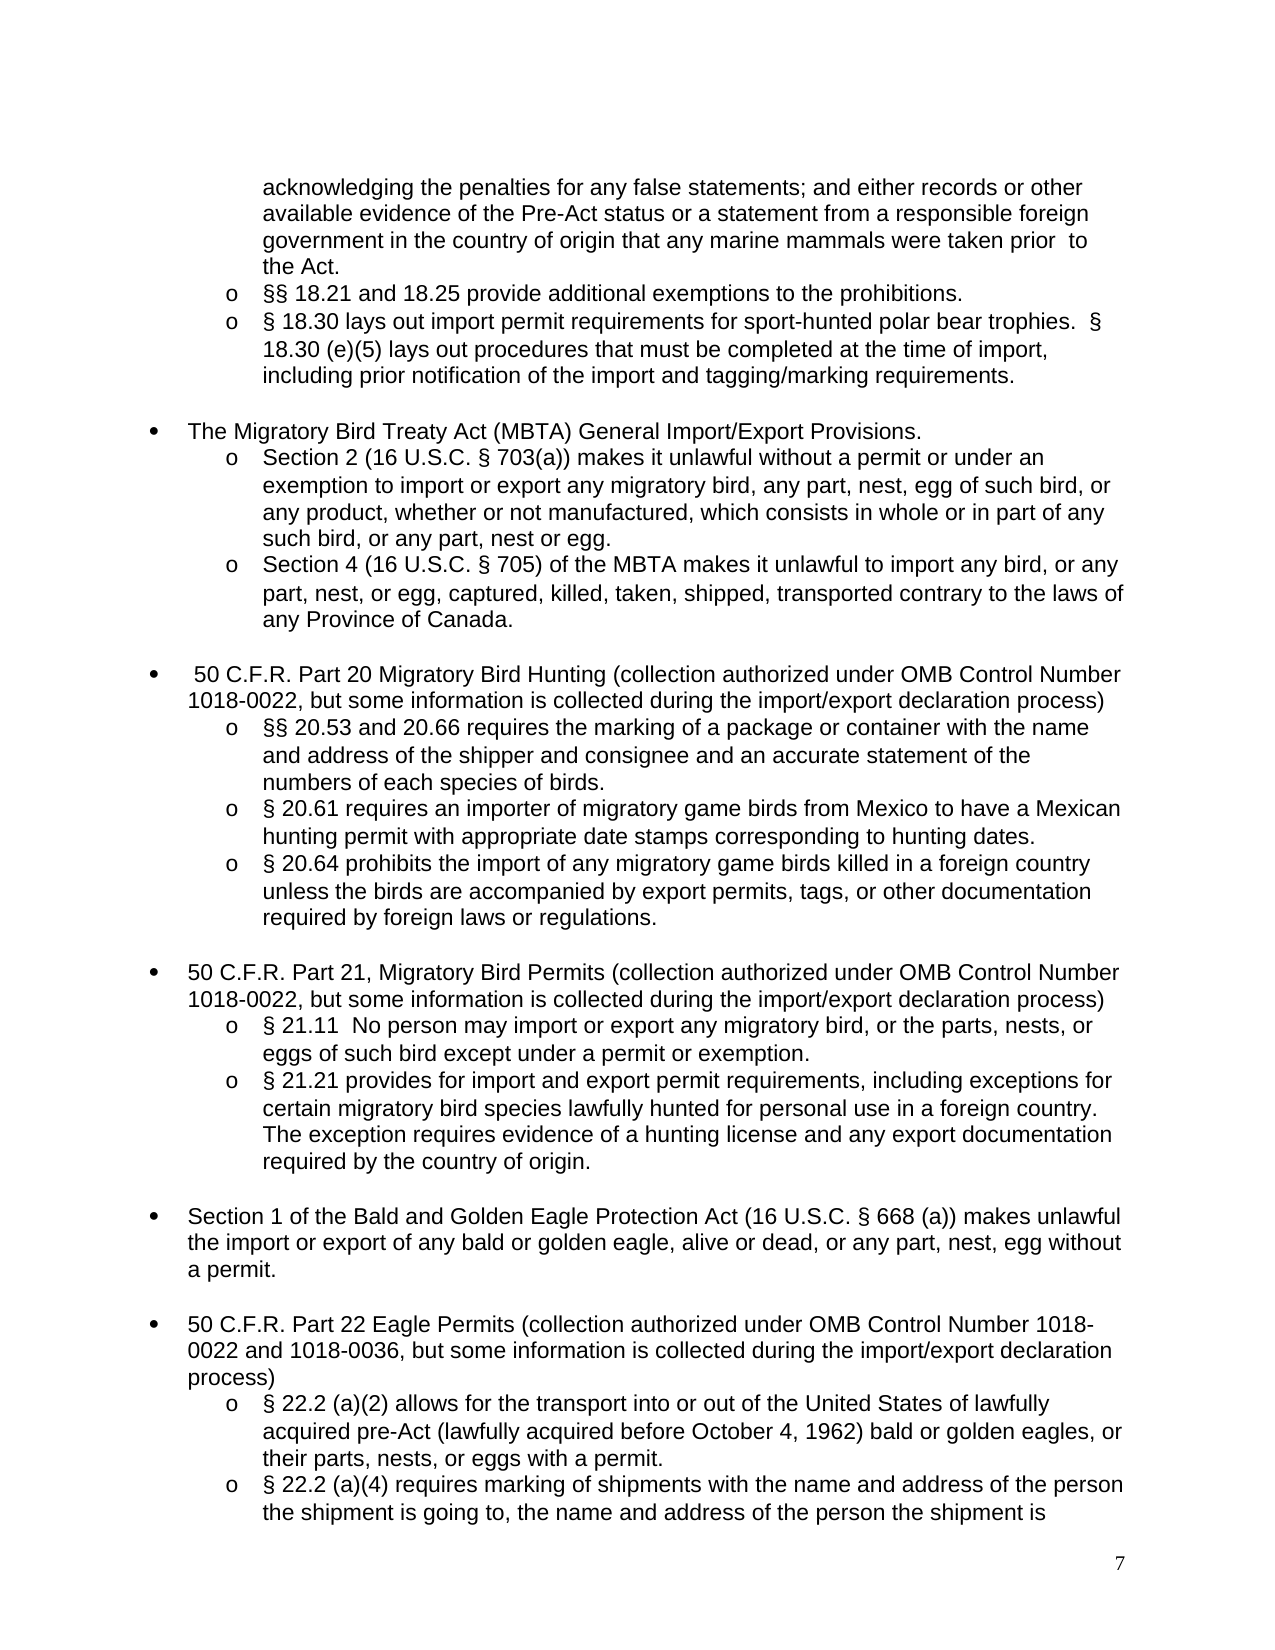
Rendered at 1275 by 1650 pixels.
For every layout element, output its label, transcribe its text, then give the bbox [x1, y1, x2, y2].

list 50 C.F.R. Part 21, Migratory Bird Permits (collection authorized under OMB Control Number 1018-0022, but some information is collected during the import/export declaration process) [150, 959, 1125, 1012]
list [225, 1471, 1125, 1526]
list The Migratory Bird Treaty Act (MBTA) General Import/Export Provisions. [150, 418, 1125, 444]
list § 21.21 provides for import and export permit requirements, including exceptions for certain migratory bird species lawfully hunted for personal use in a foreign country. The exception requires evidence of a hunting license and any export documentation required by the country of origin. [225, 1067, 1125, 1203]
list 50 C.F.R. Part 20 Migratory Bird Hunting (collection authorized under OMB Control Number 1018-0022, but some information is collected during the import/export declaration process) [150, 661, 1125, 714]
list Section 1 of the Bald and Golden Eagle Protection Act (16 U.S.C. § 668 (a)) makes unlawful the import or export of any bald or golden eagle, alive or dead, or any part, nest, egg without a permit. [150, 1203, 1125, 1311]
list § 20.61 requires an importer of migratory game birds from Mexico to have a Mexican hunting permit with appropriate date stamps corresponding to hunting dates. [225, 795, 1125, 849]
list § 22.2 (a)(2) allows for the transport into or out of the United States of lawfully acquired pre-Act (lawfully acquired before October 4, 1962) bald or golden eagles, or their parts, nests, or eggs with a permit. [225, 1390, 1125, 1471]
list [225, 174, 1125, 279]
list § 21.11 No person may import or export any migratory bird, or the parts, nests, or eggs of such bird except under a permit or exemption. [225, 1012, 1125, 1067]
list §§ 18.21 and 18.25 provide additional exemptions to the prohibitions. [225, 279, 1125, 308]
list §§ 20.53 and 20.66 requires the marking of a package or container with the name and address of the shipper and consignee and an accurate statement of the numbers of each species of birds. [225, 714, 1125, 795]
list 50 C.F.R. Part 22 Eagle Permits (collection authorized under OMB Control Number 1018-0022 and 1018-0036, but some information is collected during the import/export declaration process) [150, 1311, 1125, 1390]
list Section 2 (16 U.S.C. § 703(a)) makes it unlawful without a permit or under an exemption to import or export any migratory bird, any part, nest, egg of such bird, or any product, whether or not manufactured, which consists in whole or in part of any such bird, or any part, nest or egg. [225, 444, 1125, 551]
list § 18.30 lays out import permit requirements for sport-hunted polar bear trophies. § 18.30 (e)(5) lays out procedures that must be completed at the time of import, including prior notification of the import and tagging/marking requirements. [225, 308, 1125, 418]
list § 20.64 prohibits the import of any migratory game birds killed in a foreign country unless the birds are accompanied by export permits, tags, or other documentation required by foreign laws or regulations. [225, 849, 1125, 959]
list Section 4 (16 U.S.C. § 705) of the MBTA makes it unlawful to import any bird, or any part, nest, or egg, captured, killed, taken, shipped, transported contrary to the laws of any Province of Canada. [225, 551, 1125, 661]
